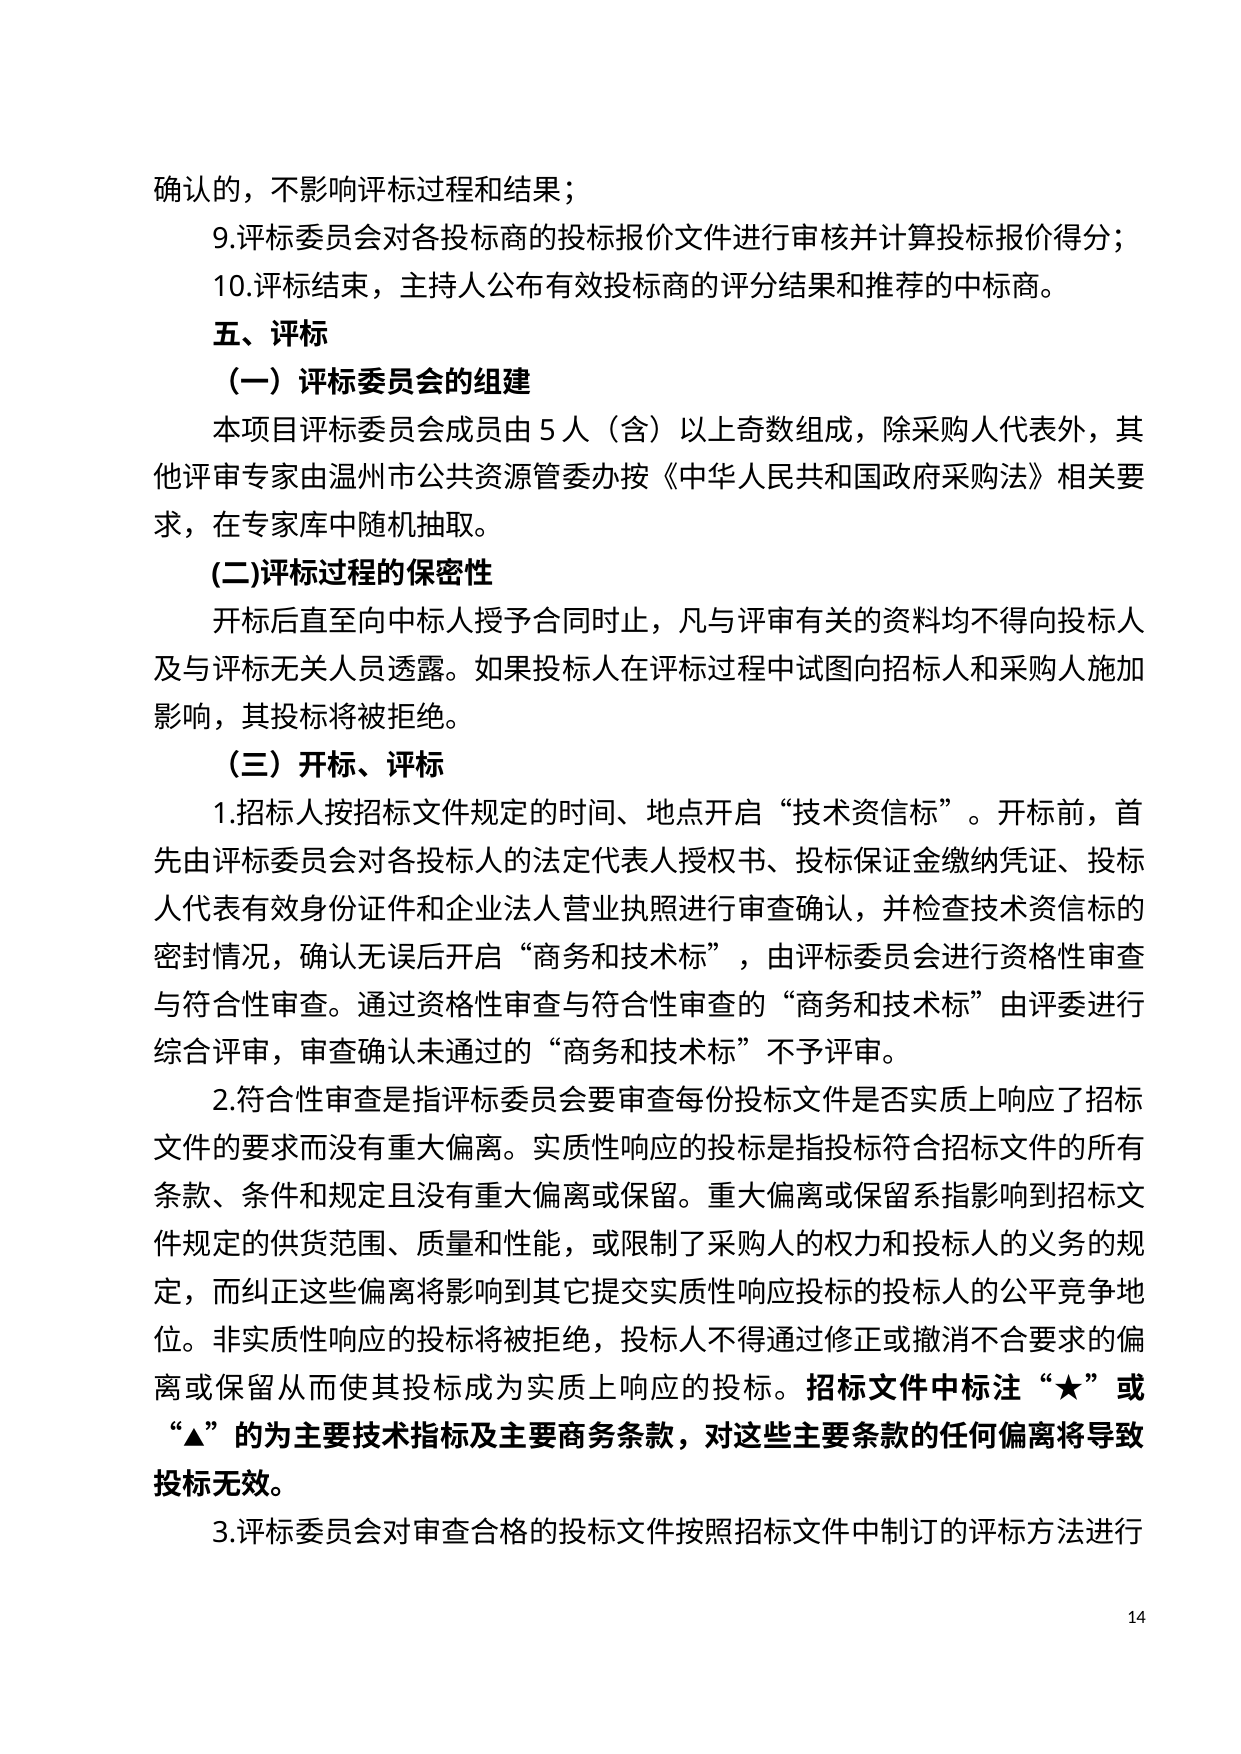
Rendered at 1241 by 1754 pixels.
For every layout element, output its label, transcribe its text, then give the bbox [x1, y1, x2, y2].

text （一）评标委员会的组建 [153, 354, 1146, 402]
text 1.招标人按招标文件规定的时间、地点开启“技术资信标”。开标前，首先由评标委员会对各投标人的法定代表人授权书、投标保证金缴纳凭证、投标人代表有效身份证件和企业法人营业执照进行审查确认，并检查技术资信标的密封情况，确认无误后开启“商务和技术标”，由评标委员会进行资格性审查与符合性审查。通过资格性审查与符合性审查的“商务和技术标”由评委进行综合评审，审查确认未通过的“商务和技术标”不予评审。 [153, 785, 1146, 1072]
text (二)评标过程的保密性 [153, 545, 1146, 593]
text 2.符合性审查是指评标委员会要审查每份投标文件是否实质上响应了招标文件的要求而没有重大偏离。实质性响应的投标是指投标符合招标文件的所有条款、条件和规定且没有重大偏离或保留。重大偏离或保留系指影响到招标文件规定的供货范围、质量和性能，或限制了采购人的权力和投标人的义务的规定，而纠正这些偏离将影响到其它提交实质性响应投标的投标人的公平竞争地位。非实质性响应的投标将被拒绝，投标人不得通过修正或撤消不合要求的偏离或保留从而使其投标成为实质上响应的投标。招标文件中标注“★”或“▲”的为主要技术指标及主要商务条款，对这些主要条款的任何偏离将导致投标无效。 [153, 1072, 1146, 1504]
text 本项目评标委员会成员由5人（含）以上奇数组成，除采购人代表外，其他评审专家由温州市公共资源管委办按《中华人民共和国政府采购法》相关要求，在专家库中随机抽取。 [153, 402, 1146, 545]
text 开标后直至向中标人授予合同时止，凡与评审有关的资料均不得向投标人及与评标无关人员透露。如果投标人在评标过程中试图向招标人和采购人施加影响，其投标将被拒绝。 [153, 593, 1146, 737]
text 9.评标委员会对各投标商的投标报价文件进行审核并计算投标报价得分； [153, 210, 1146, 258]
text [153, 162, 1146, 210]
text 五、评标 [153, 306, 1146, 354]
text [153, 1504, 1146, 1552]
text （三）开标、评标 [153, 737, 1146, 785]
text 10.评标结束，主持人公布有效投标商的评分结果和推荐的中标商。 [153, 258, 1146, 306]
